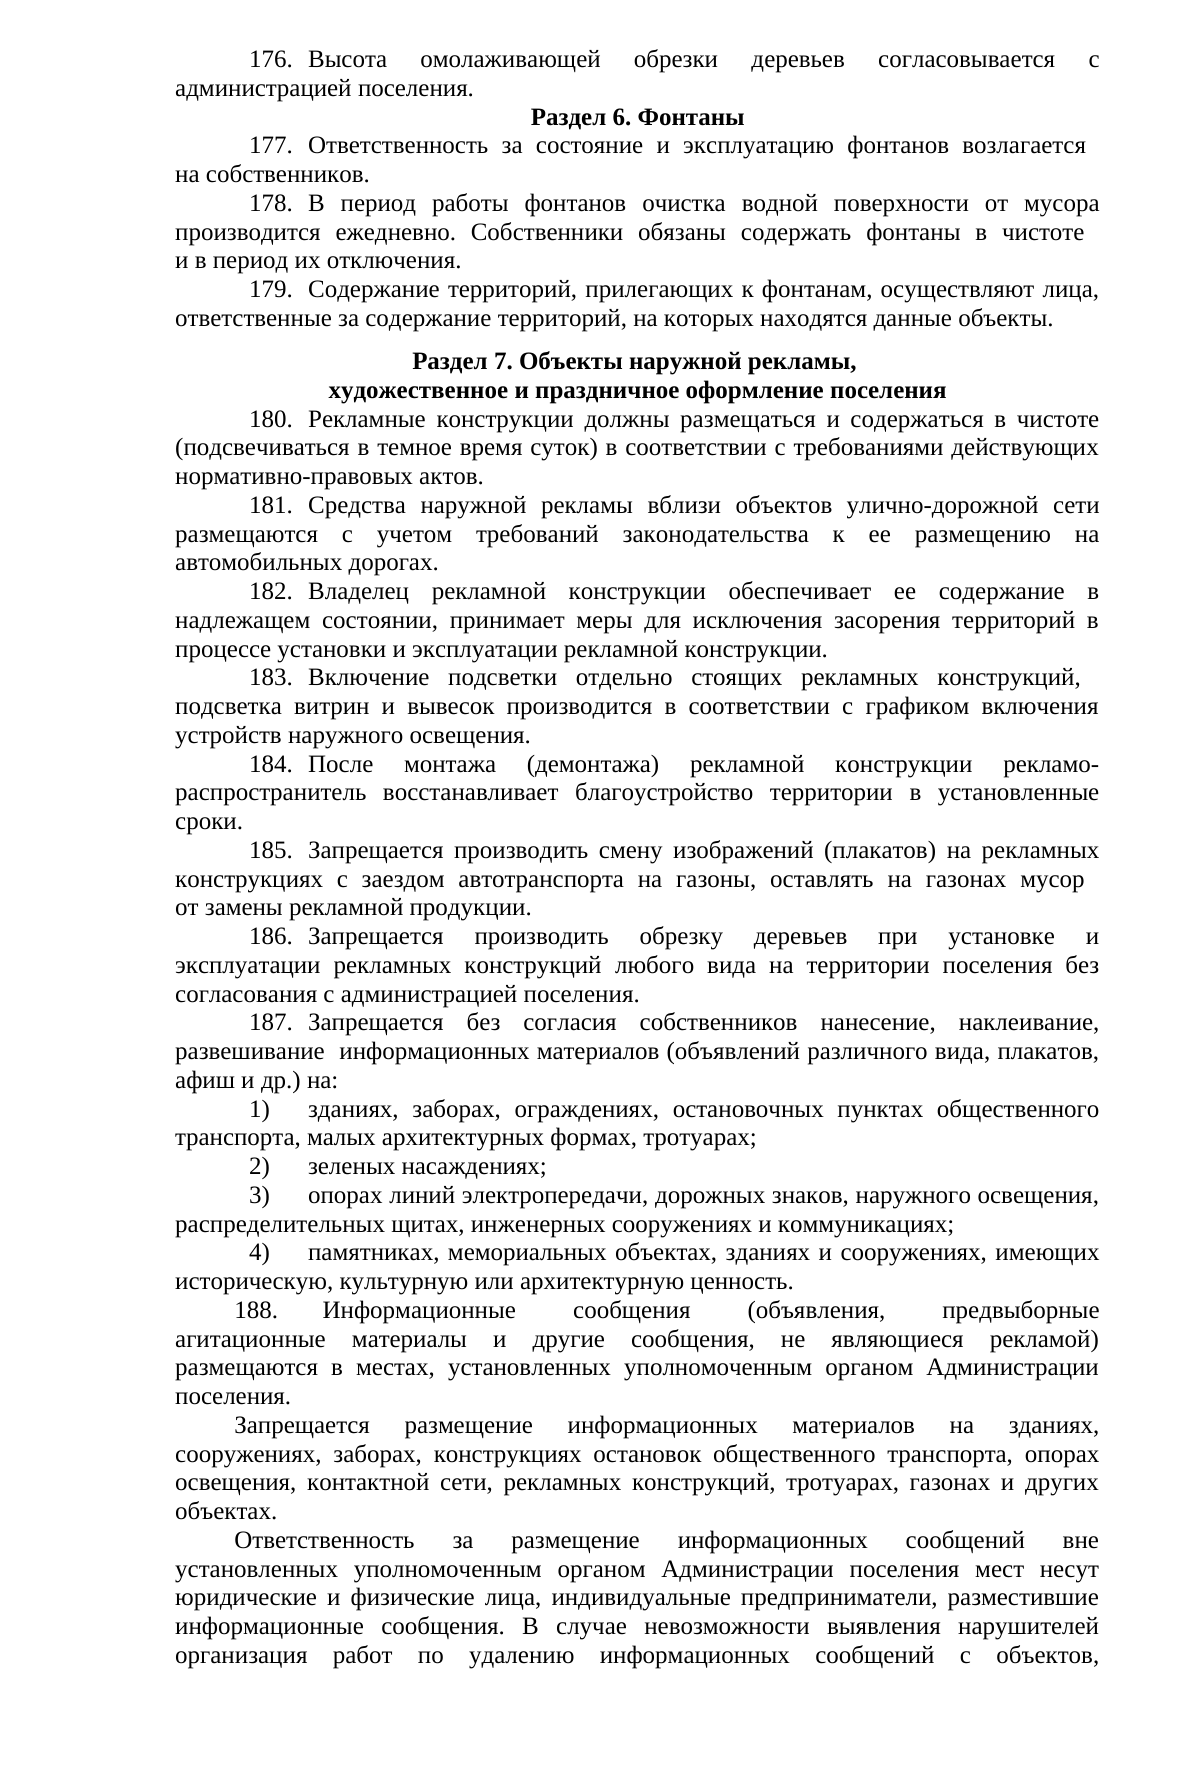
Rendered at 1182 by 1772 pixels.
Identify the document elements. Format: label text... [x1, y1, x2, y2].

list Информационные сообщения (объявления, предвыборные агитационные материалы и другие сообщения, не являющиеся рекламой) размещаются в местах, установленных уполномоченным органом Администрации поселения. [175, 1295, 1100, 1410]
text Раздел 7. Объекты наружной рекламы, художественное и праздничное оформление поселения [175, 346, 1100, 404]
list опорах линий электропередачи, дорожных знаков, наружного освещения, распределительных щитах, инженерных сооружениях и коммуникациях; [175, 1180, 1100, 1237]
list Рекламные конструкции должны размещаться и содержаться в чистоте (подсвечиваться в темное время суток) в соответствии с требованиями действующих нормативно-правовых актов. [175, 404, 1100, 490]
list Запрещается производить смену изображений (плакатов) на рекламных конструкциях с заездом автотранспорта на газоны, оставлять на газонах мусор от замены рекламной продукции. [175, 835, 1100, 921]
list После монтажа (демонтажа) рекламной конструкции рекламо-распространитель восстанавливает благоустройство территории в установленные сроки. [175, 749, 1100, 835]
list В период работы фонтанов очистка водной поверхности от мусора производится ежедневно. Собственники обязаны содержать фонтаны в чистоте и в период их отключения. [175, 188, 1100, 274]
list Запрещается без согласия собственников нанесение, наклеивание, развешивание информационных материалов (объявлений различного вида, плакатов, афиш и др.) на: [175, 1007, 1100, 1094]
list памятниках, мемориальных объектах, зданиях и сооружениях, имеющих историческую, культурную или архитектурную ценность. [175, 1237, 1100, 1295]
list Запрещается производить обрезку деревьев при установке и эксплуатации рекламных конструкций любого вида на территории поселения без согласования с администрацией поселения. [175, 921, 1100, 1007]
text Раздел 6. Фонтаны [175, 102, 1100, 131]
list Высота омолаживающей обрезки деревьев согласовывается с администрацией поселения. [175, 44, 1100, 102]
list Содержание территорий, прилегающих к фонтанам, осуществляют лица, ответственные за содержание территорий, на которых находятся данные объекты. [175, 274, 1100, 332]
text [175, 1525, 1100, 1669]
list Владелец рекламной конструкции обеспечивает ее содержание в надлежащем состоянии, принимает меры для исключения засорения территорий в процессе установки и эксплуатации рекламной конструкции. [175, 576, 1100, 662]
list Включение подсветки отдельно стоящих рекламных конструкций, подсветка витрин и вывесок производится в соответствии с графиком включения устройств наружного освещения. [175, 662, 1100, 749]
text Запрещается размещение информационных материалов на зданиях, сооружениях, заборах, конструкциях остановок общественного транспорта, опорах освещения, контактной сети, рекламных конструкций, тротуарах, газонах и других объектах. [175, 1410, 1100, 1525]
list зданиях, заборах, ограждениях, остановочных пунктах общественного транспорта, малых архитектурных формах, тротуарах; [175, 1094, 1100, 1151]
list зеленых насаждениях; [175, 1151, 1100, 1180]
list Средства наружной рекламы вблизи объектов улично-дорожной сети размещаются с учетом требований законодательства к ее размещению на автомобильных дорогах. [175, 490, 1100, 576]
list Ответственность за состояние и эксплуатацию фонтанов возлагается на собственников. [175, 131, 1100, 188]
